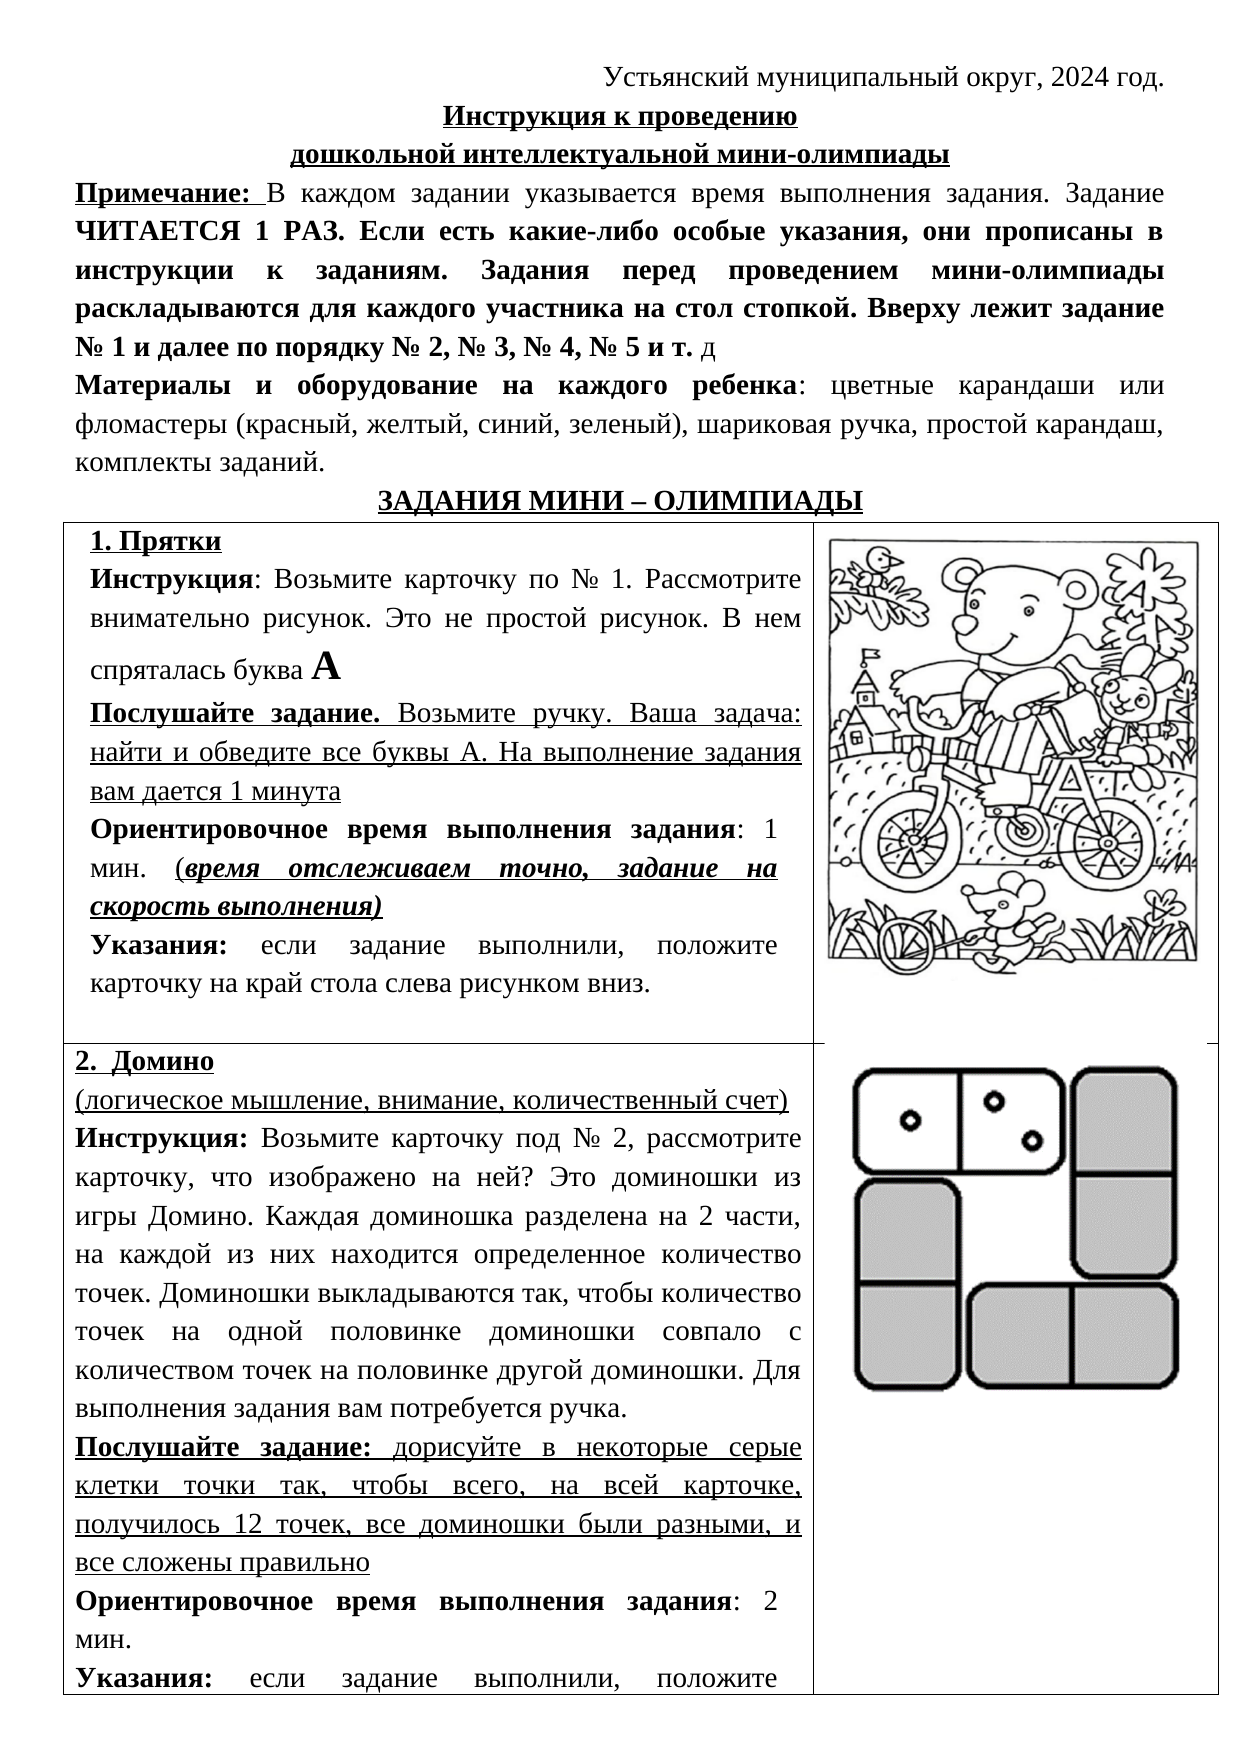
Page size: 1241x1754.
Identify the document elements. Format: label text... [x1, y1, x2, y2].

text дошкольной интеллектуальной мини-олимпиады [75, 136, 1165, 170]
text Материалы и оборудование на каждого ребенка: цветные карандаши или фломастеры (красный, желтый, синий, зеленый), шариковая ручка, простой карандаш, комплекты заданий. [75, 367, 1165, 478]
table_header 1. Прятки Инструкция: Возьмите карточку по № 1. Рассмотрите внимательно рисунок. Это не простой рисунок. В нем спряталась буква А Послушайте задание. Возьмите ручку. Ваша задача: найти и обведите все буквы А. На выполнение задания вам дается 1 минута Ориентировочное время выполнения задания: 1 мин. (время отслеживаем точно, задание на скорость выполнения) Указания: если задание выполнили, положите карточку на край стола слева рисунком вниз. [64, 523, 813, 1042]
table_cell [814, 1044, 1218, 1694]
text Устьянский муниципальный округ, 2024 год. [75, 59, 1165, 93]
picture [824, 1043, 1207, 1417]
text Инструкция к проведению [75, 98, 1165, 131]
picture [822, 538, 1201, 981]
text ЗАДАНИЯ МИНИ – ОЛИМПИАДЫ [75, 483, 1165, 517]
text Примечание: В каждом задании указывается время выполнения задания. Задание ЧИТАЕТСЯ 1 РАЗ. Если есть какие-либо особые указания, они прописаны в инструкции к заданиям. Задания перед проведением мини-олимпиады раскладываются для каждого участника на стол стопкой. Вверху лежит задание № 1 и далее по порядку № 2, № 3, № 4, № 5 и т. д [75, 175, 1165, 362]
table_header [814, 523, 1218, 1042]
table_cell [64, 1044, 813, 1694]
